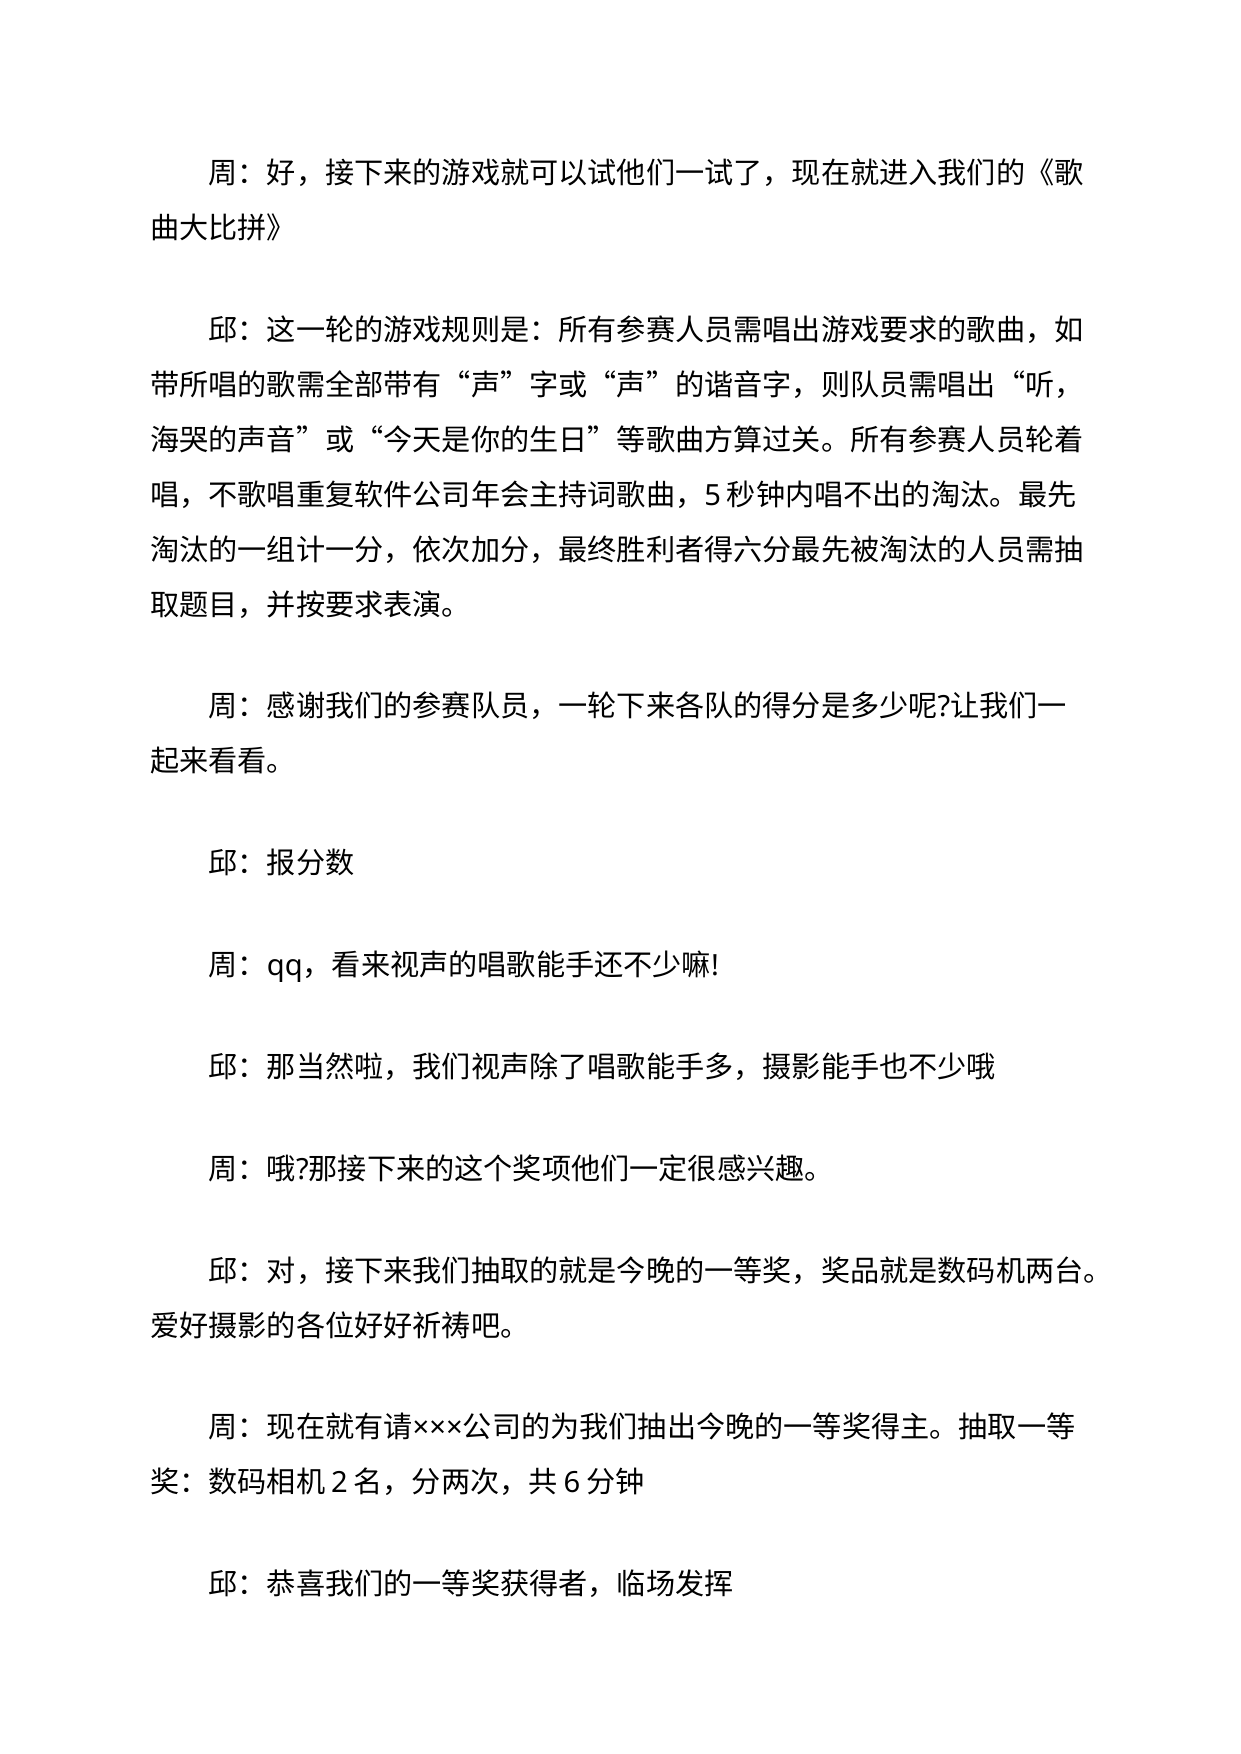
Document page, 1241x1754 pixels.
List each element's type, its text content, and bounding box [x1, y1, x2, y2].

text 周：感谢我们的参赛队员，一轮下来各队的得分是多少呢?让我们一起来看看。 [150, 683, 1090, 780]
text 周：qq，看来视声的唱歌能手还不少嘛! [150, 942, 1090, 984]
text 邱：这一轮的游戏规则是：所有参赛人员需唱出游戏要求的歌曲，如带所唱的歌需全部带有“声”字或“声”的谐音字，则队员需唱出“听，海哭的声音”或“今天是你的生日”等歌曲方算过关。所有参赛人员轮着唱，不歌唱重复软件公司年会主持词歌曲，5秒钟内唱不出的淘汰。最先淘汰的一组计一分，依次加分，最终胜利者得六分最先被淘汰的人员需抽取题目，并按要求表演。 [150, 307, 1090, 623]
text 邱：那当然啦，我们视声除了唱歌能手多，摄影能手也不少哦 [150, 1043, 1090, 1086]
text 邱：恭喜我们的一等奖获得者，临场发挥 [150, 1561, 1090, 1603]
text 周：现在就有请×××公司的为我们抽出今晚的一等奖得主。抽取一等奖：数码相机2名，分两次，共6分钟 [150, 1404, 1090, 1501]
text 周：好，接下来的游戏就可以试他们一试了，现在就进入我们的《歌曲大比拼》 [150, 150, 1090, 247]
text 邱：对，接下来我们抽取的就是今晚的一等奖，奖品就是数码机两台。爱好摄影的各位好好祈祷吧。 [150, 1247, 1090, 1344]
text 周：哦?那接下来的这个奖项他们一定很感兴趣。 [150, 1145, 1090, 1188]
text 邱：报分数 [150, 840, 1090, 882]
